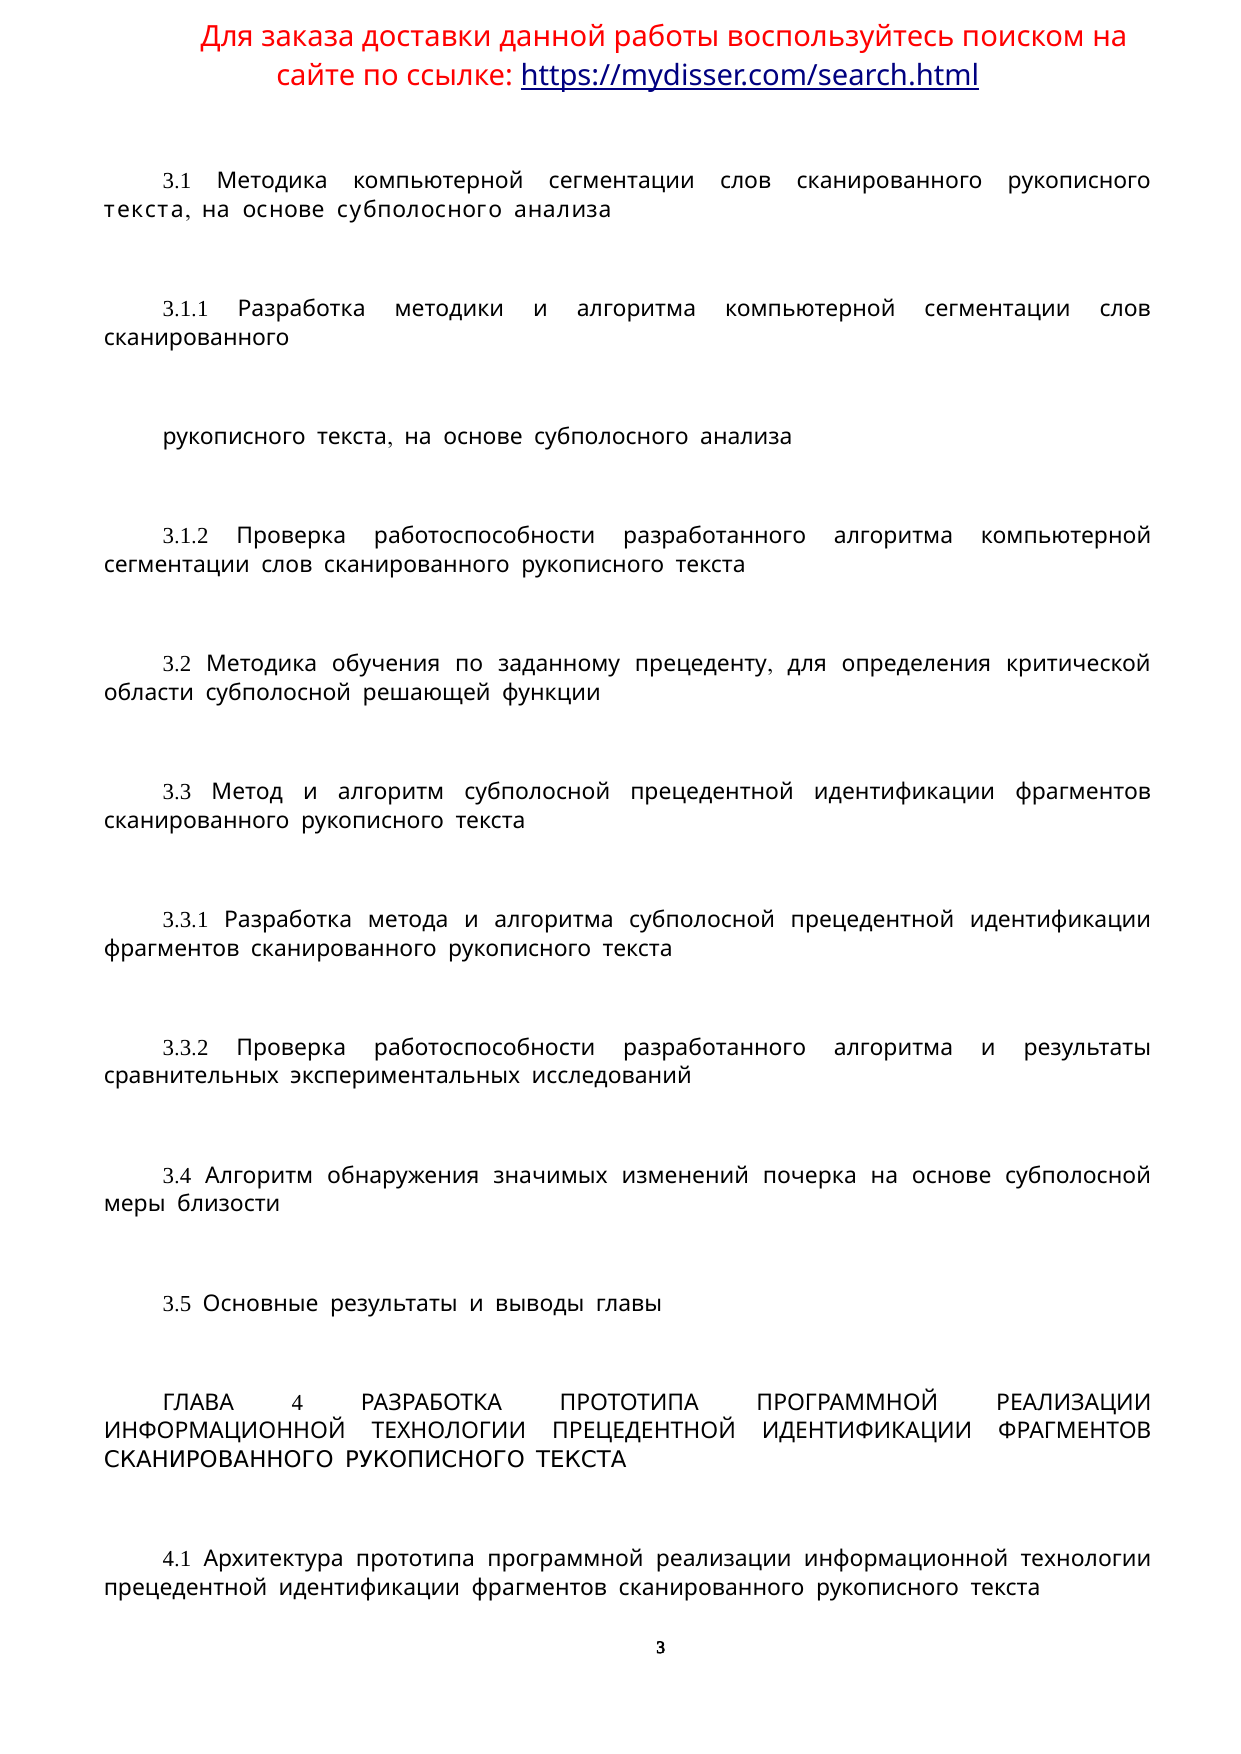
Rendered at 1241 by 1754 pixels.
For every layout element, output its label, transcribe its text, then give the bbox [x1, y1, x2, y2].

text 3.3 Метод и алгоритм субполосной прецедентной идентификации фрагментов сканированного рукописного текста [103, 775, 1152, 833]
text 3.3.1 Разработка метода и алгоритма субполосной прецедентной идентификации фрагментов сканированного рукописного текста [103, 903, 1152, 961]
text 3.4 Алгоритм обнаружения значимых изменений почерка на основе субполосной меры близости [103, 1159, 1152, 1217]
text рукописного текста, на основе субполосного анализа [103, 420, 1152, 449]
text 3.3.2 Проверка работоспособности разработанного алгоритма и результаты сравнительных экспериментальных исследований [103, 1031, 1152, 1089]
text 4.1 Архитектура прототипа программной реализации информационной технологии прецедентной идентификации фрагментов сканированного рукописного текста [103, 1543, 1152, 1600]
text ГЛАВА 4 РАЗРАБОТКА ПРОТОТИПА ПРОГРАММНОЙ РЕАЛИЗАЦИИ ИНФОРМАЦИОННОЙ ТЕХНОЛОГИИ ПРЕЦЕДЕНТНОЙ ИДЕНТИФИКАЦИИ ФРАГМЕНТОВ СКАНИРОВАННОГО РУКОПИСНОГО ТЕКСТА [103, 1386, 1152, 1472]
text 3.5 Основные результаты и выводы главы [103, 1287, 1152, 1316]
text 3.2 Методика обучения по заданному прецеденту, для определения критической области субполосной решающей функции [103, 647, 1152, 705]
text 3.1.1 Разработка методики и алгоритма компьютерной сегментации слов сканированного [103, 292, 1152, 350]
text 3.1 Методика компьютерной сегментации слов сканированного рукописного текста, на основе субполосного анализа [103, 164, 1152, 222]
text 3.1.2 Проверка работоспособности разработанного алгоритма компьютерной сегментации слов сканированного рукописного текста [103, 519, 1152, 577]
